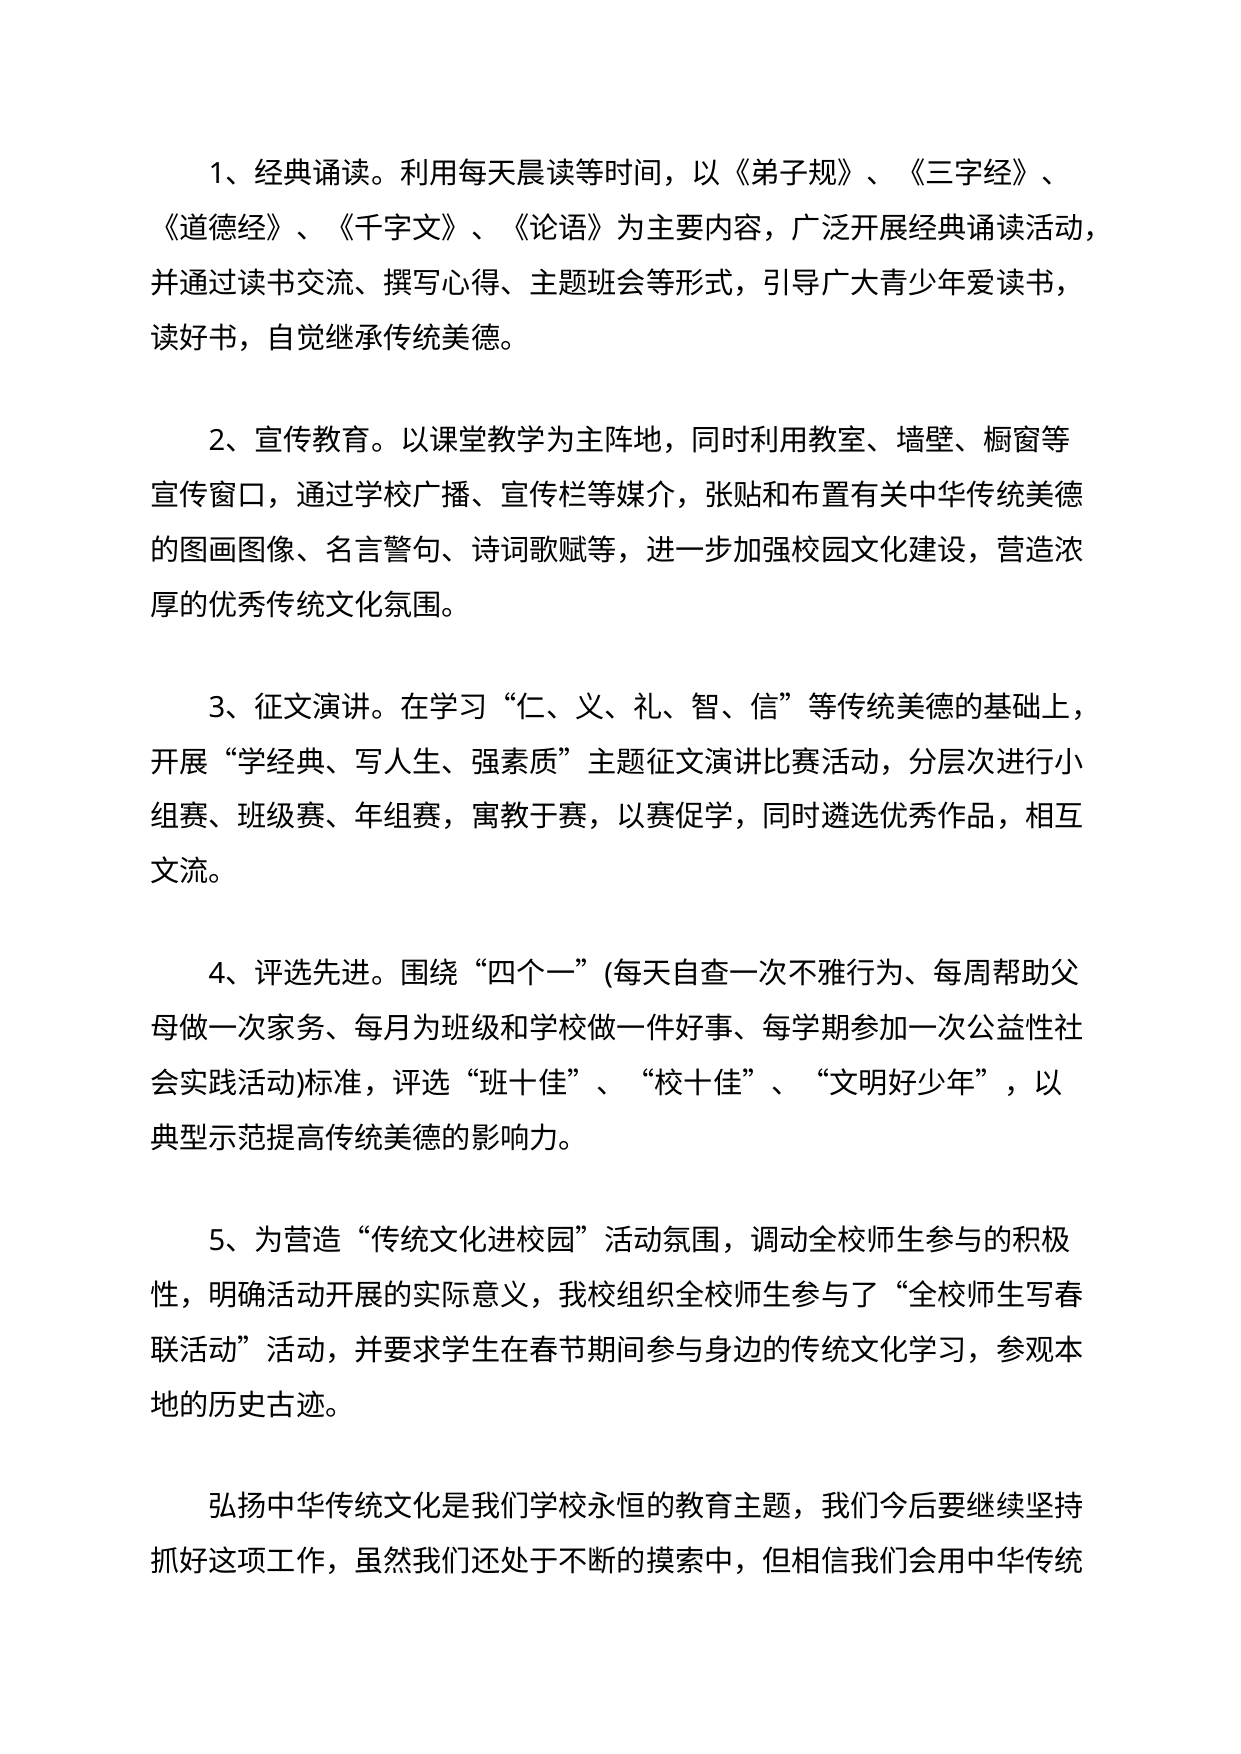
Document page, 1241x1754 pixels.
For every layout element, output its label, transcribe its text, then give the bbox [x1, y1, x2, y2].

text 2、宣传教育。以课堂教学为主阵地，同时利用教室、墙壁、橱窗等宣传窗口，通过学校广播、宣传栏等媒介，张贴和布置有关中华传统美德的图画图像、名言警句、诗词歌赋等，进一步加强校园文化建设，营造浓厚的优秀传统文化氛围。 [150, 417, 1090, 624]
text 4、评选先进。围绕“四个一”(每天自查一次不雅行为、每周帮助父母做一次家务、每月为班级和学校做一件好事、每学期参加一次公益性社会实践活动)标准，评选“班十佳”、“校十佳”、“文明好少年”，以典型示范提高传统美德的影响力。 [150, 950, 1090, 1157]
text 1、经典诵读。利用每天晨读等时间，以《弟子规》、《三字经》、《道德经》、《千字文》、《论语》为主要内容，广泛开展经典诵读活动，并通过读书交流、撰写心得、主题班会等形式，引导广大青少年爱读书，读好书，自觉继承传统美德。 [150, 150, 1090, 357]
text 3、征文演讲。在学习“仁、义、礼、智、信”等传统美德的基础上，开展“学经典、写人生、强素质”主题征文演讲比赛活动，分层次进行小组赛、班级赛、年组赛，寓教于赛，以赛促学，同时遴选优秀作品，相互文流。 [150, 683, 1090, 890]
text 5、为营造“传统文化进校园”活动氛围，调动全校师生参与的积极性，明确活动开展的实际意义，我校组织全校师生参与了“全校师生写春联活动”活动，并要求学生在春节期间参与身边的传统文化学习，参观本地的历史古迹。 [150, 1216, 1090, 1423]
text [150, 1483, 1090, 1580]
